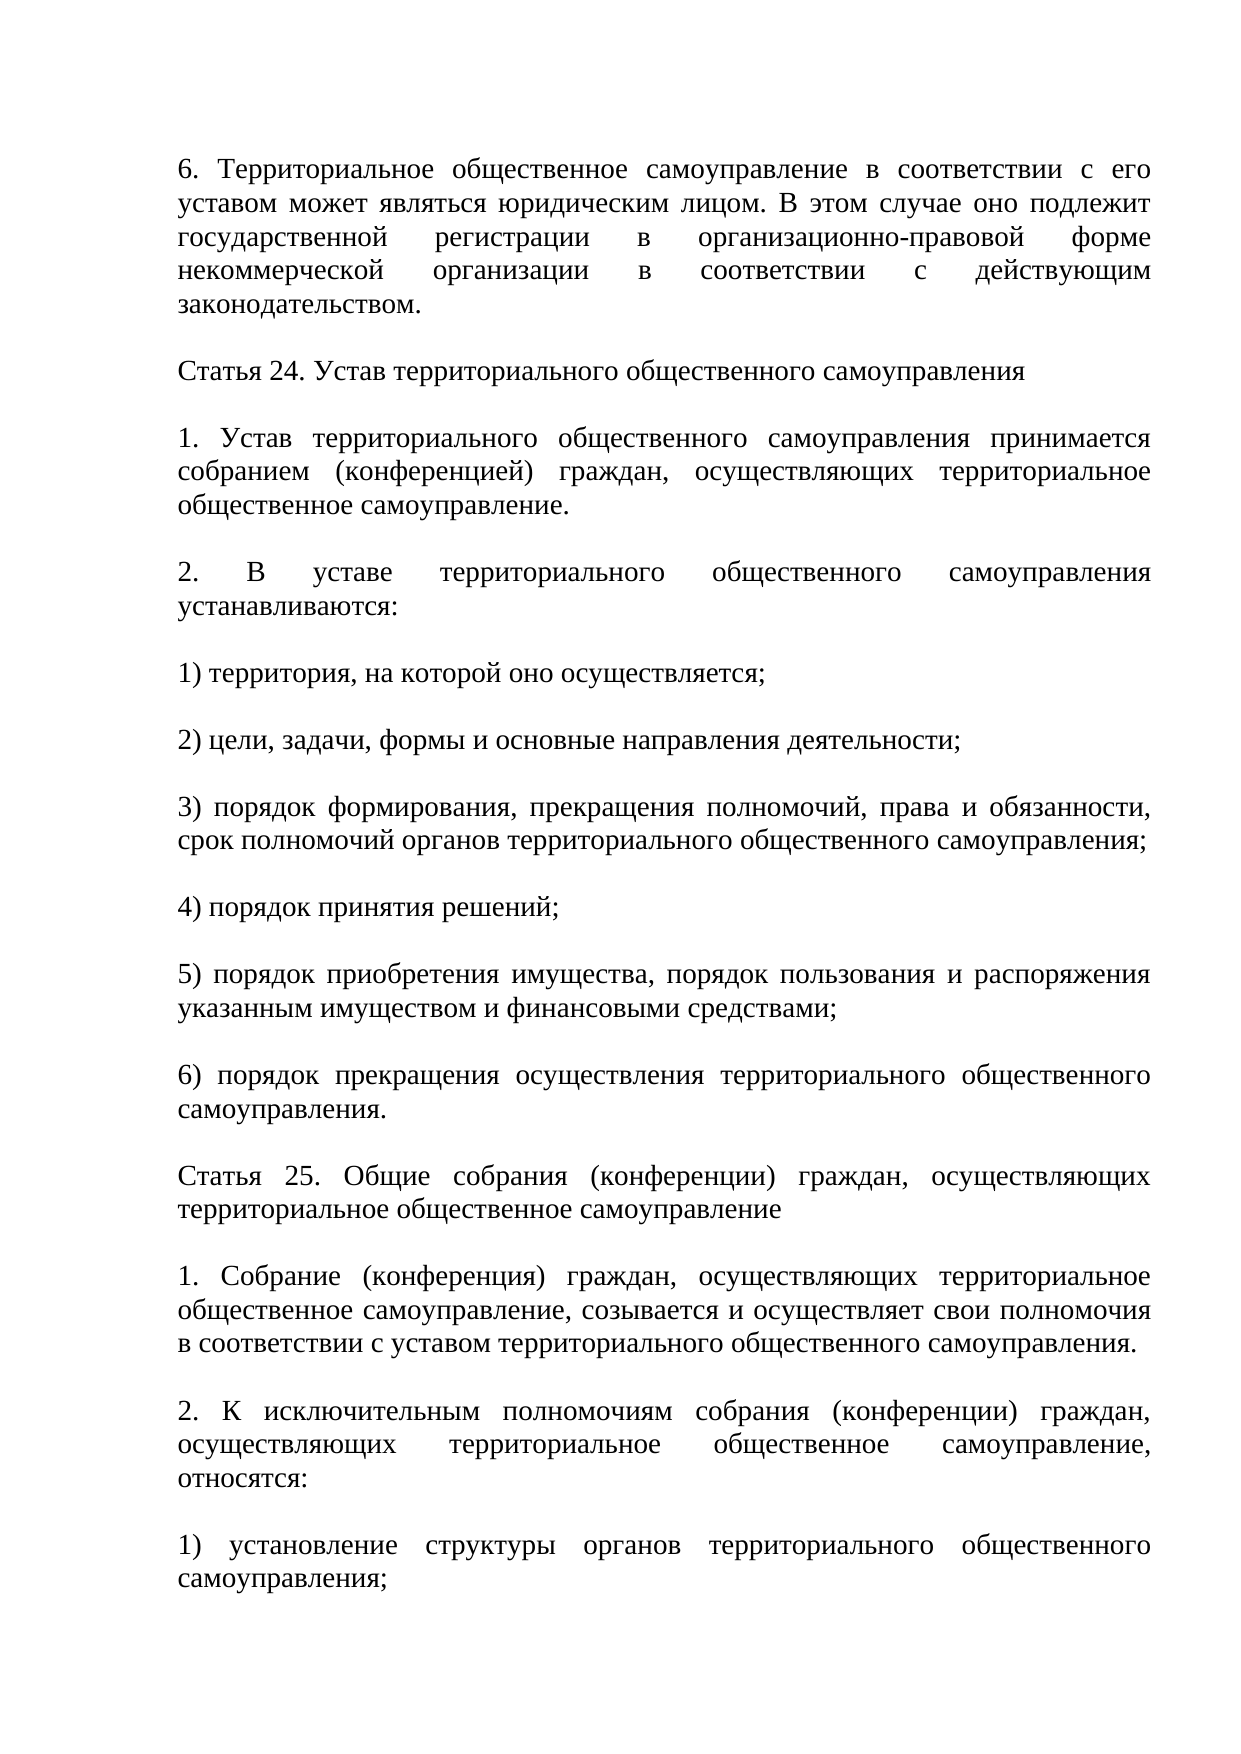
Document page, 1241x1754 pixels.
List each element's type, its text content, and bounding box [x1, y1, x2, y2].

text 2. В уставе территориального общественного самоуправления устанавливаются: [177, 554, 1152, 621]
text 1. Собрание (конференция) граждан, осуществляющих территориальное общественное самоуправление, созывается и осуществляет свои полномочия в соответствии с уставом территориального общественного самоуправления. [177, 1258, 1152, 1359]
text 2. К исключительным полномочиям собрания (конференции) граждан, осуществляющих территориальное общественное самоуправление, относятся: [177, 1393, 1152, 1493]
text 5) порядок приобретения имущества, порядок пользования и распоряжения указанным имуществом и финансовыми средствами; [177, 957, 1152, 1024]
text 6. Территориальное общественное самоуправление в соответствии с его уставом может являться юридическим лицом. В этом случае оно подлежит государственной регистрации в организационно-правовой форме некоммерческой организации в соответствии с действующим законодательством. [177, 152, 1152, 319]
text Статья 25. Общие собрания (конференции) граждан, осуществляющих территориальное общественное самоуправление [177, 1158, 1152, 1225]
text 1) территория, на которой оно осуществляется; [177, 655, 1152, 688]
text 1. Устав территориального общественного самоуправления принимается собранием (конференцией) граждан, осуществляющих территориальное общественное самоуправление. [177, 420, 1152, 521]
text 6) порядок прекращения осуществления территориального общественного самоуправления. [177, 1057, 1152, 1124]
text 1) установление структуры органов территориального общественного самоуправления; [177, 1527, 1152, 1594]
text 2) цели, задачи, формы и основные направления деятельности; [177, 722, 1152, 755]
text 3) порядок формирования, прекращения полномочий, права и обязанности, срок полномочий органов территориального общественного самоуправления; [177, 789, 1152, 856]
text Статья 24. Устав территориального общественного самоуправления [177, 353, 1152, 386]
text 4) порядок принятия решений; [177, 889, 1152, 923]
